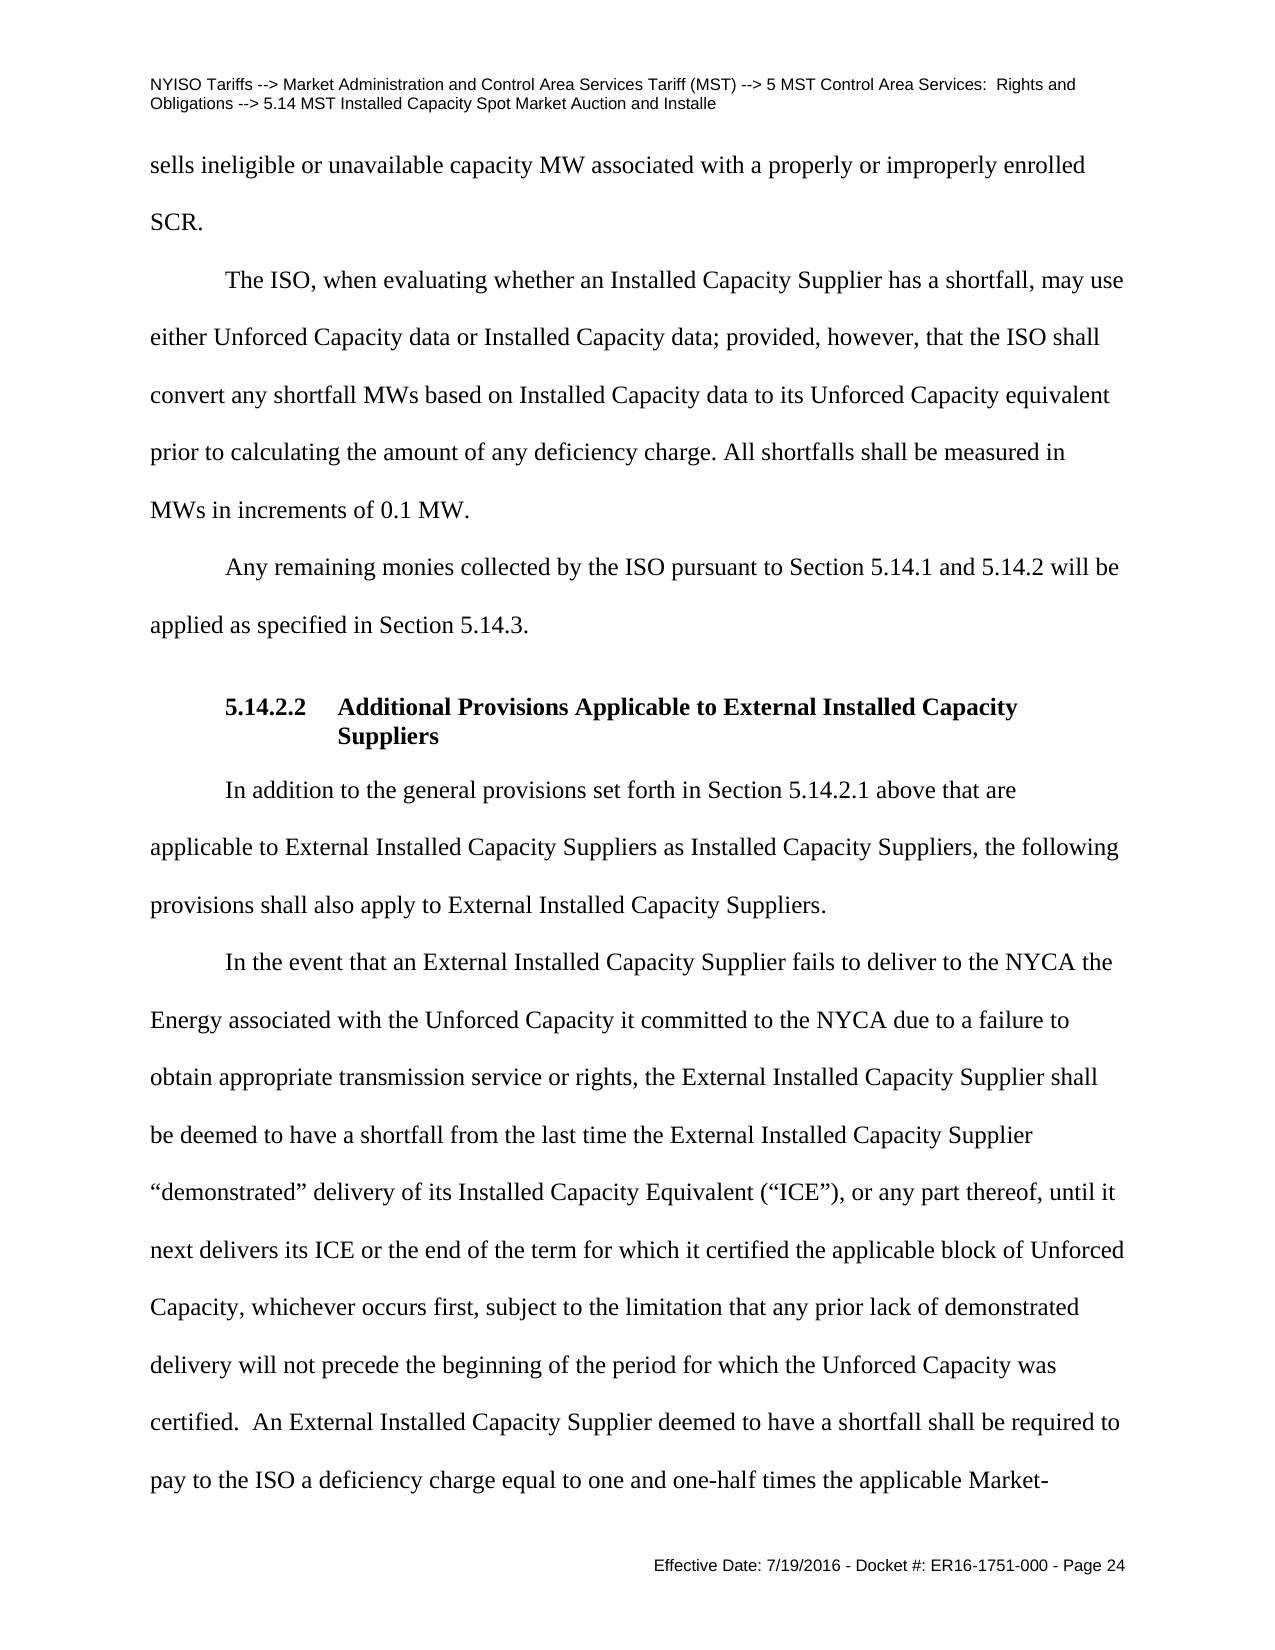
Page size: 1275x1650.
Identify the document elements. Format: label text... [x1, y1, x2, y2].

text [150, 150, 1125, 236]
subtitle 5.14.2.2 Additional Provisions Applicable to External Installed Capacity Suppliers [225, 692, 1125, 750]
text The ISO, when evaluating whether an Installed Capacity Supplier has a shortfall, may use either Unforced Capacity data or Installed Capacity data; provided, however, that the ISO shall convert any shortfall MWs based on Installed Capacity data to its Unforced Capacity equivalent prior to calculating the amount of any deficiency charge. All shortfalls shall be measured in MWs in increments of 0.1 MW. [150, 265, 1125, 524]
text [150, 947, 1125, 1494]
text Any remaining monies collected by the ISO pursuant to Section 5.14.1 and 5.14.2 will be applied as specified in Section 5.14.3. [150, 552, 1125, 639]
text In addition to the general provisions set forth in Section 5.14.2.1 above that are applicable to External Installed Capacity Suppliers as Installed Capacity Suppliers, the following provisions shall also apply to External Installed Capacity Suppliers. [150, 775, 1125, 919]
